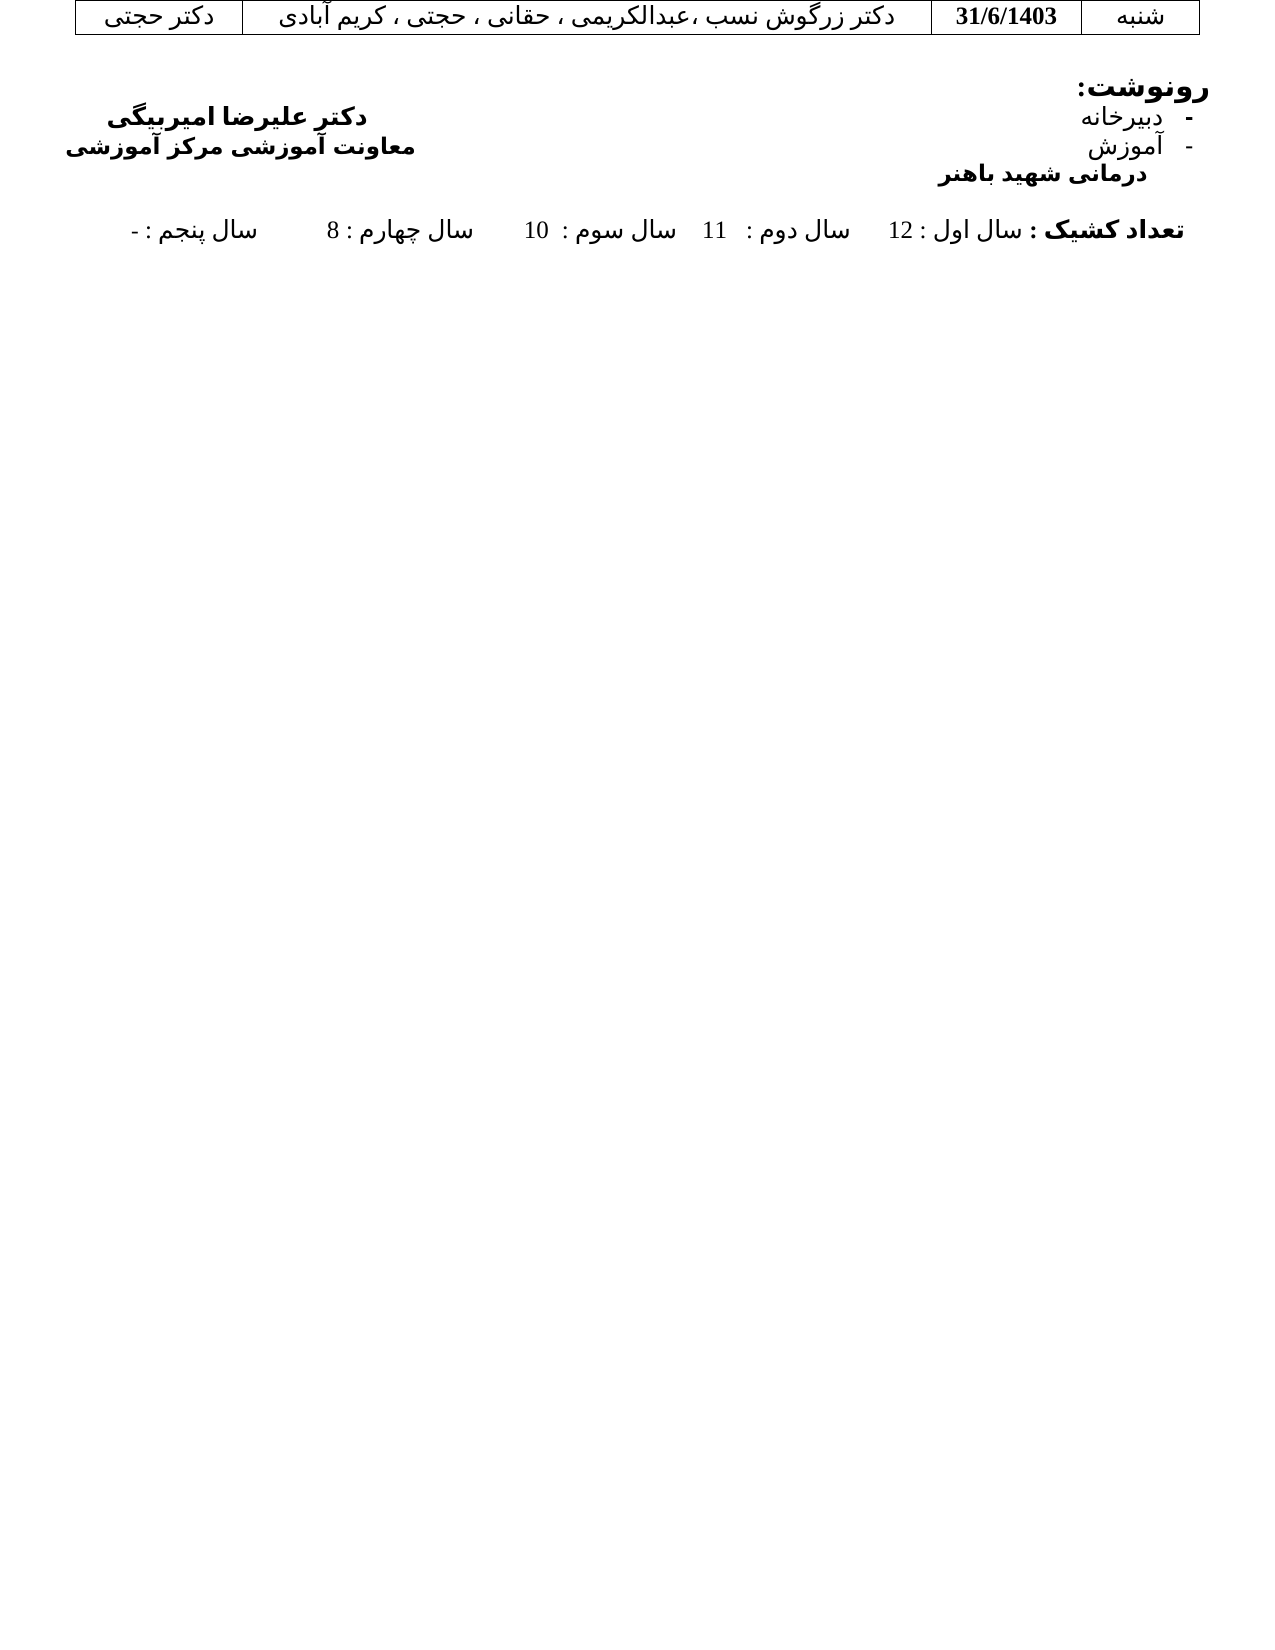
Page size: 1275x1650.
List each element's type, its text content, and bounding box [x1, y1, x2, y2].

table_cell دکتر زرگوش نسب ،عبدالکریمی ، حقانی ، حجتی ، کریم آبادی [243, 1, 931, 34]
table_cell شنبه [1082, 1, 1199, 34]
list آموزش معاونت آموزشی مرکز آموزشی درمانی شهید باهنر [65, 131, 1185, 186]
text تعداد کشیک : سال اول : 12 سال دوم : 11 سال سوم : 10 سال چهارم : 8 سال پنجم : - [65, 215, 1185, 244]
table_cell دکتر حجتی [76, 1, 242, 34]
list دبیرخانه دکتر علیرضا امیربیگی [65, 102, 1185, 131]
text رونوشت: [65, 69, 1210, 102]
table_cell 31/6/1403 [932, 1, 1081, 34]
